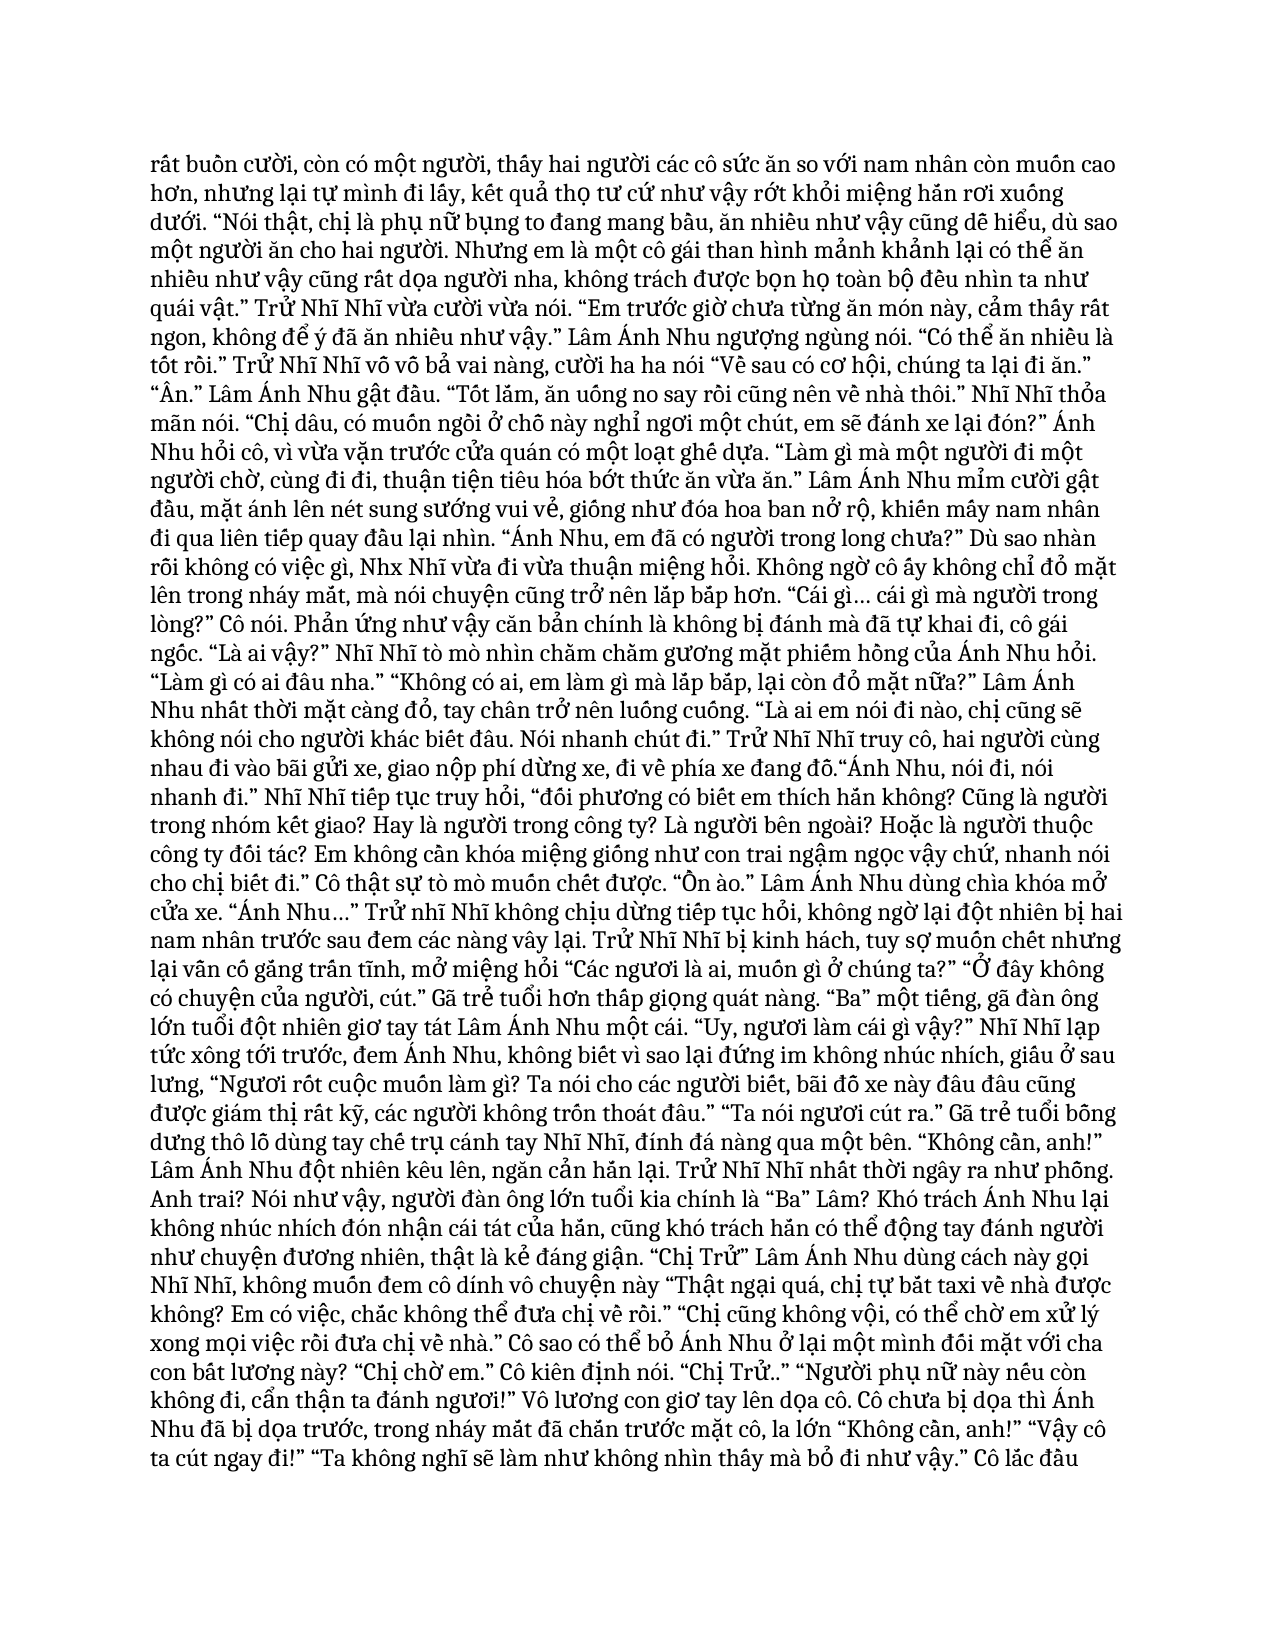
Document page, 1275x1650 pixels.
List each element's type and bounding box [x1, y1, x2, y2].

text [150, 150, 1125, 1472]
